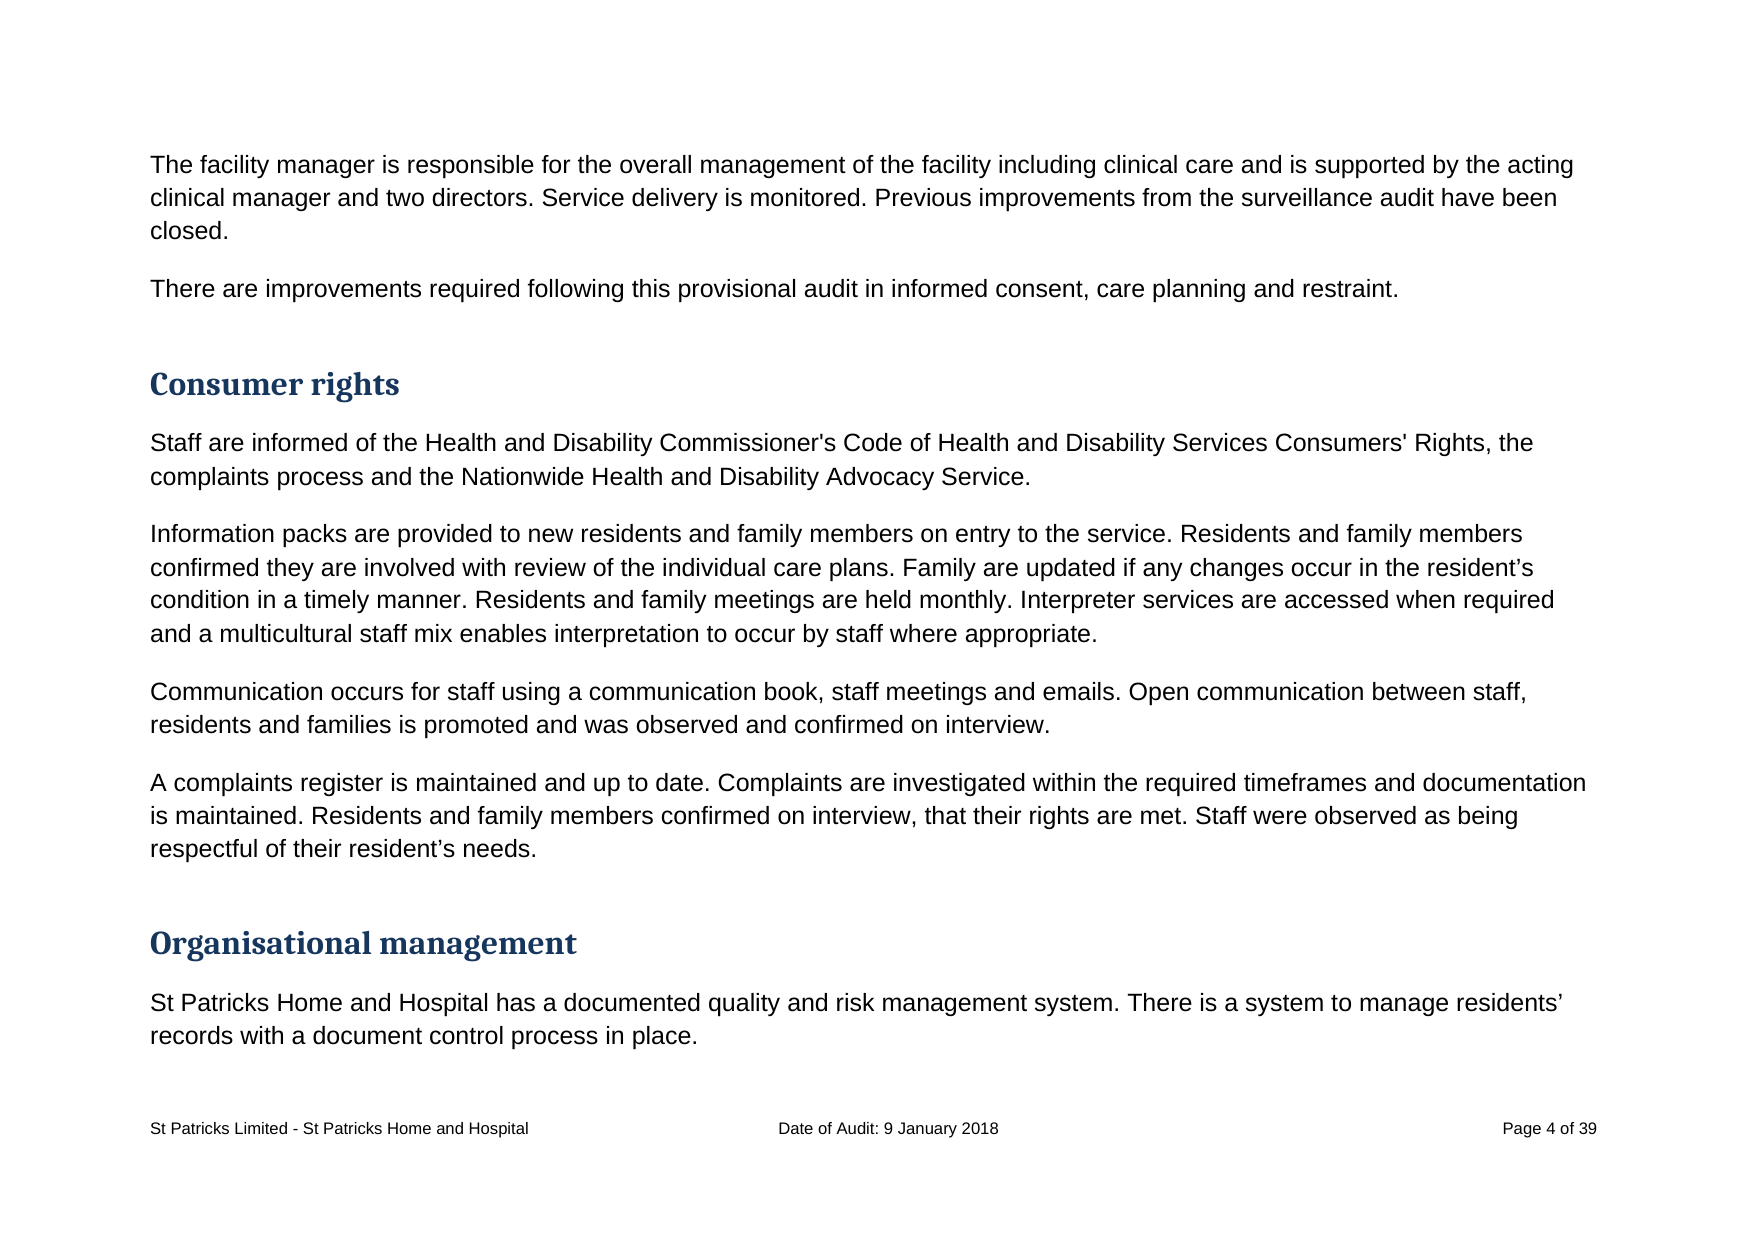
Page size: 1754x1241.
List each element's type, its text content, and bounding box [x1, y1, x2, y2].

text Communication occurs for staff using a communication book, staff meetings and emails. Open communication between staff, residents and families is promoted and was observed and confirmed on interview. [150, 677, 1604, 738]
text Information packs are provided to new residents and family members on entry to the service. Residents and family members confirmed they are involved with review of the individual care plans. Family are updated if any changes occur in the resident’s condition in a timely manner. Residents and family meetings are held monthly. Interpreter services are accessed when required and a multicultural staff mix enables interpretation to occur by staff where appropriate. [150, 519, 1604, 647]
text There are improvements required following this provisional audit in informed consent, care planning and restraint. [150, 274, 1604, 303]
text St Patricks Home and Hospital has a documented quality and risk management system. There is a system to manage residents’ records with a document control process in place. [150, 988, 1604, 1050]
subtitle Organisational management [150, 925, 1604, 963]
subtitle Consumer rights [150, 365, 1604, 403]
text Staff are informed of the Health and Disability Commissioner's Code of Health and Disability Services Consumers' Rights, the complaints process and the Nationwide Health and Disability Advocacy Service. [150, 428, 1604, 490]
text The facility manager is responsible for the overall management of the facility including clinical care and is supported by the acting clinical manager and two directors. Service delivery is monitored. Previous improvements from the surveillance audit have been closed. [150, 150, 1604, 245]
text A complaints register is maintained and up to date. Complaints are investigated within the required timeframes and documentation is maintained. Residents and family members confirmed on interview, that their rights are met. Staff were observed as being respectful of their resident’s needs. [150, 768, 1604, 862]
